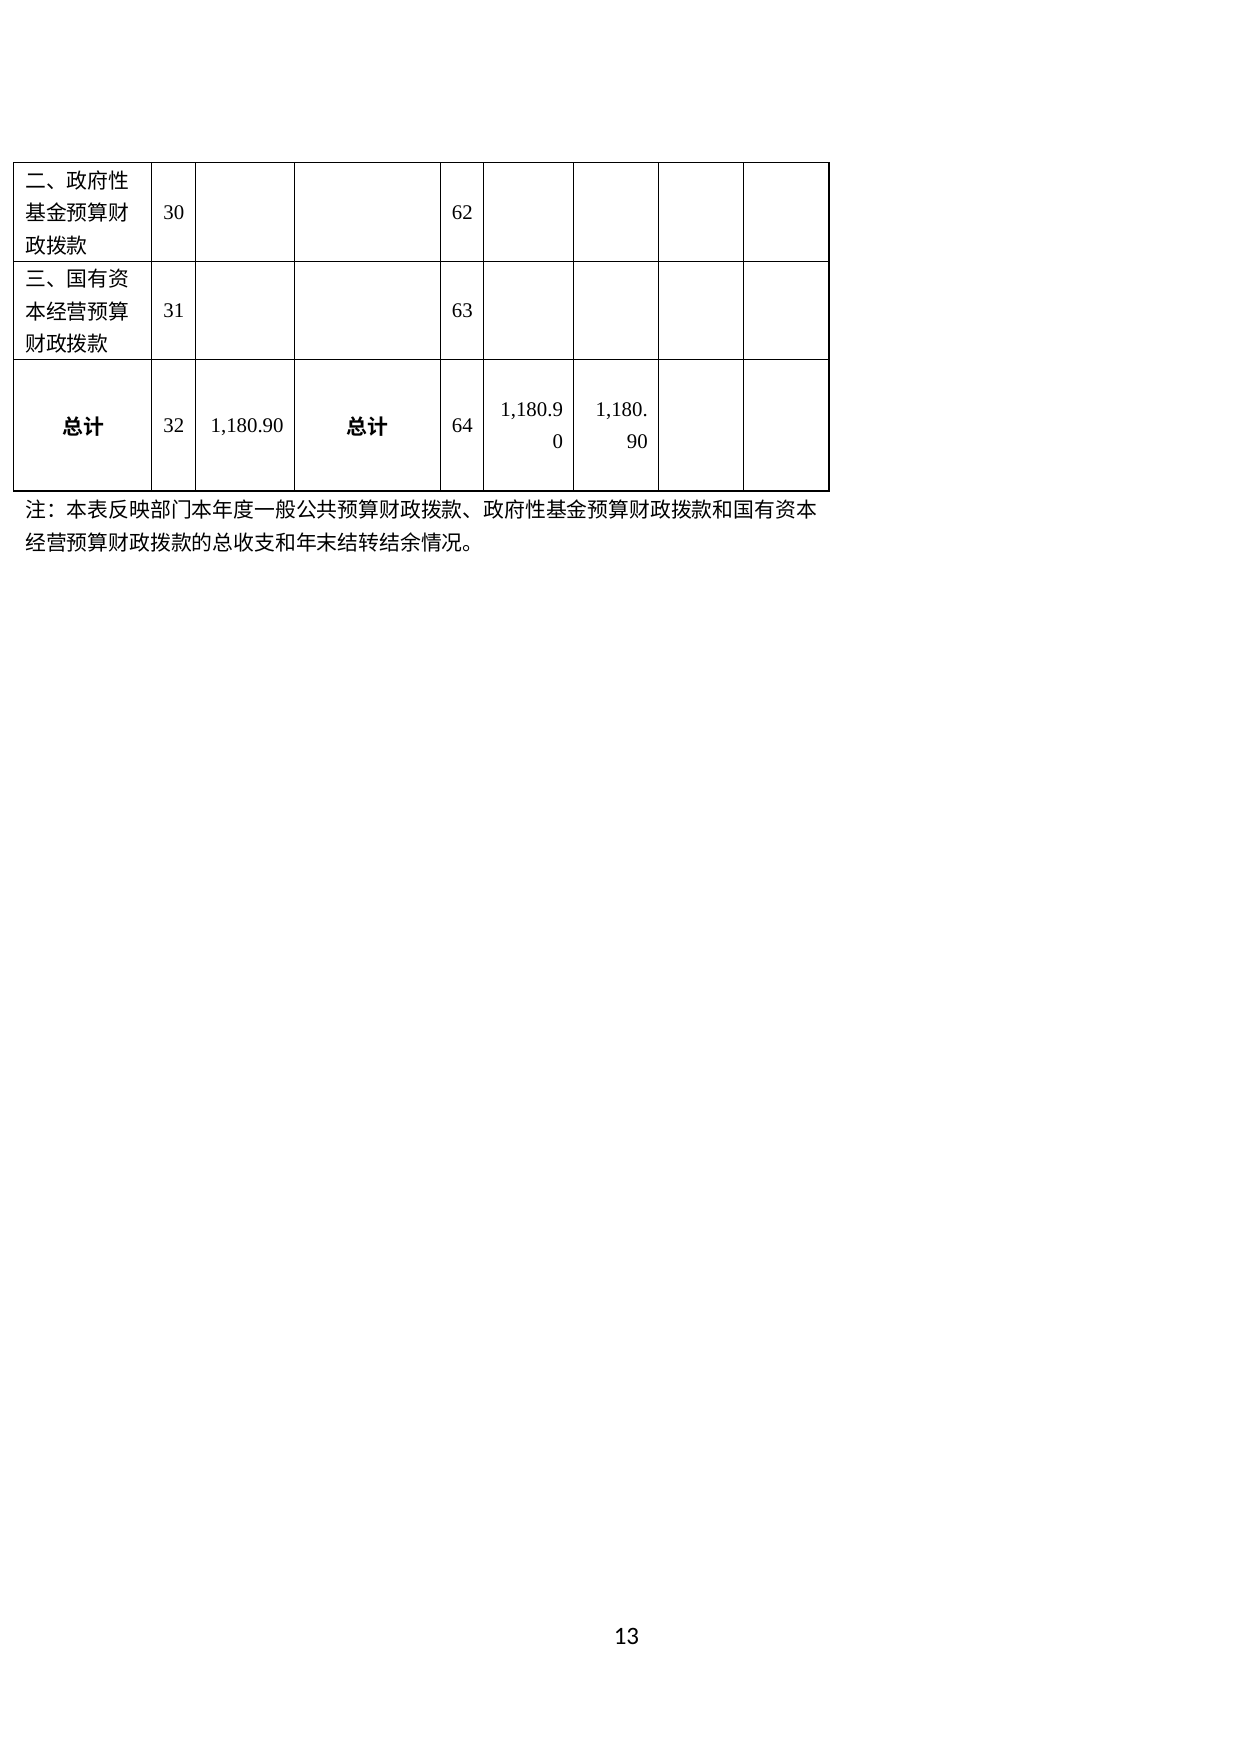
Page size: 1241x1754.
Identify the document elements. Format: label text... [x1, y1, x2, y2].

table_cell [744, 163, 828, 261]
table_cell 63 [441, 262, 483, 359]
table_cell 1,180.90 [574, 360, 658, 490]
table_cell [744, 262, 828, 359]
table_cell 30 [152, 163, 195, 261]
table_cell 总计 [295, 360, 440, 490]
table_cell [295, 163, 440, 261]
table_cell [574, 163, 658, 261]
table_cell [484, 262, 573, 359]
table_cell [196, 163, 294, 261]
table_cell 三、国有资本经营预算财政拨款 [14, 262, 151, 359]
table_cell [574, 262, 658, 359]
table_cell 32 [152, 360, 195, 490]
table_cell 1,180.90 [196, 360, 294, 490]
table_cell 总计 [14, 360, 151, 490]
table_cell [659, 163, 743, 261]
table_cell 注：本表反映部门本年度一般公共预算财政拨款、政府性基金预算财政拨款和国有资本经营预算财政拨款的总收支和年末结转结余情况。 [14, 492, 829, 557]
table_cell [744, 360, 828, 490]
table_cell 64 [441, 360, 483, 490]
table_cell [659, 262, 743, 359]
table_cell [659, 360, 743, 490]
table_cell [295, 262, 440, 359]
table_cell 1,180.90 [484, 360, 573, 490]
table_cell 31 [152, 262, 195, 359]
table_cell [484, 163, 573, 261]
table_cell [196, 262, 294, 359]
table_cell 二、政府性基金预算财政拨款 [14, 163, 151, 261]
table_cell 62 [441, 163, 483, 261]
